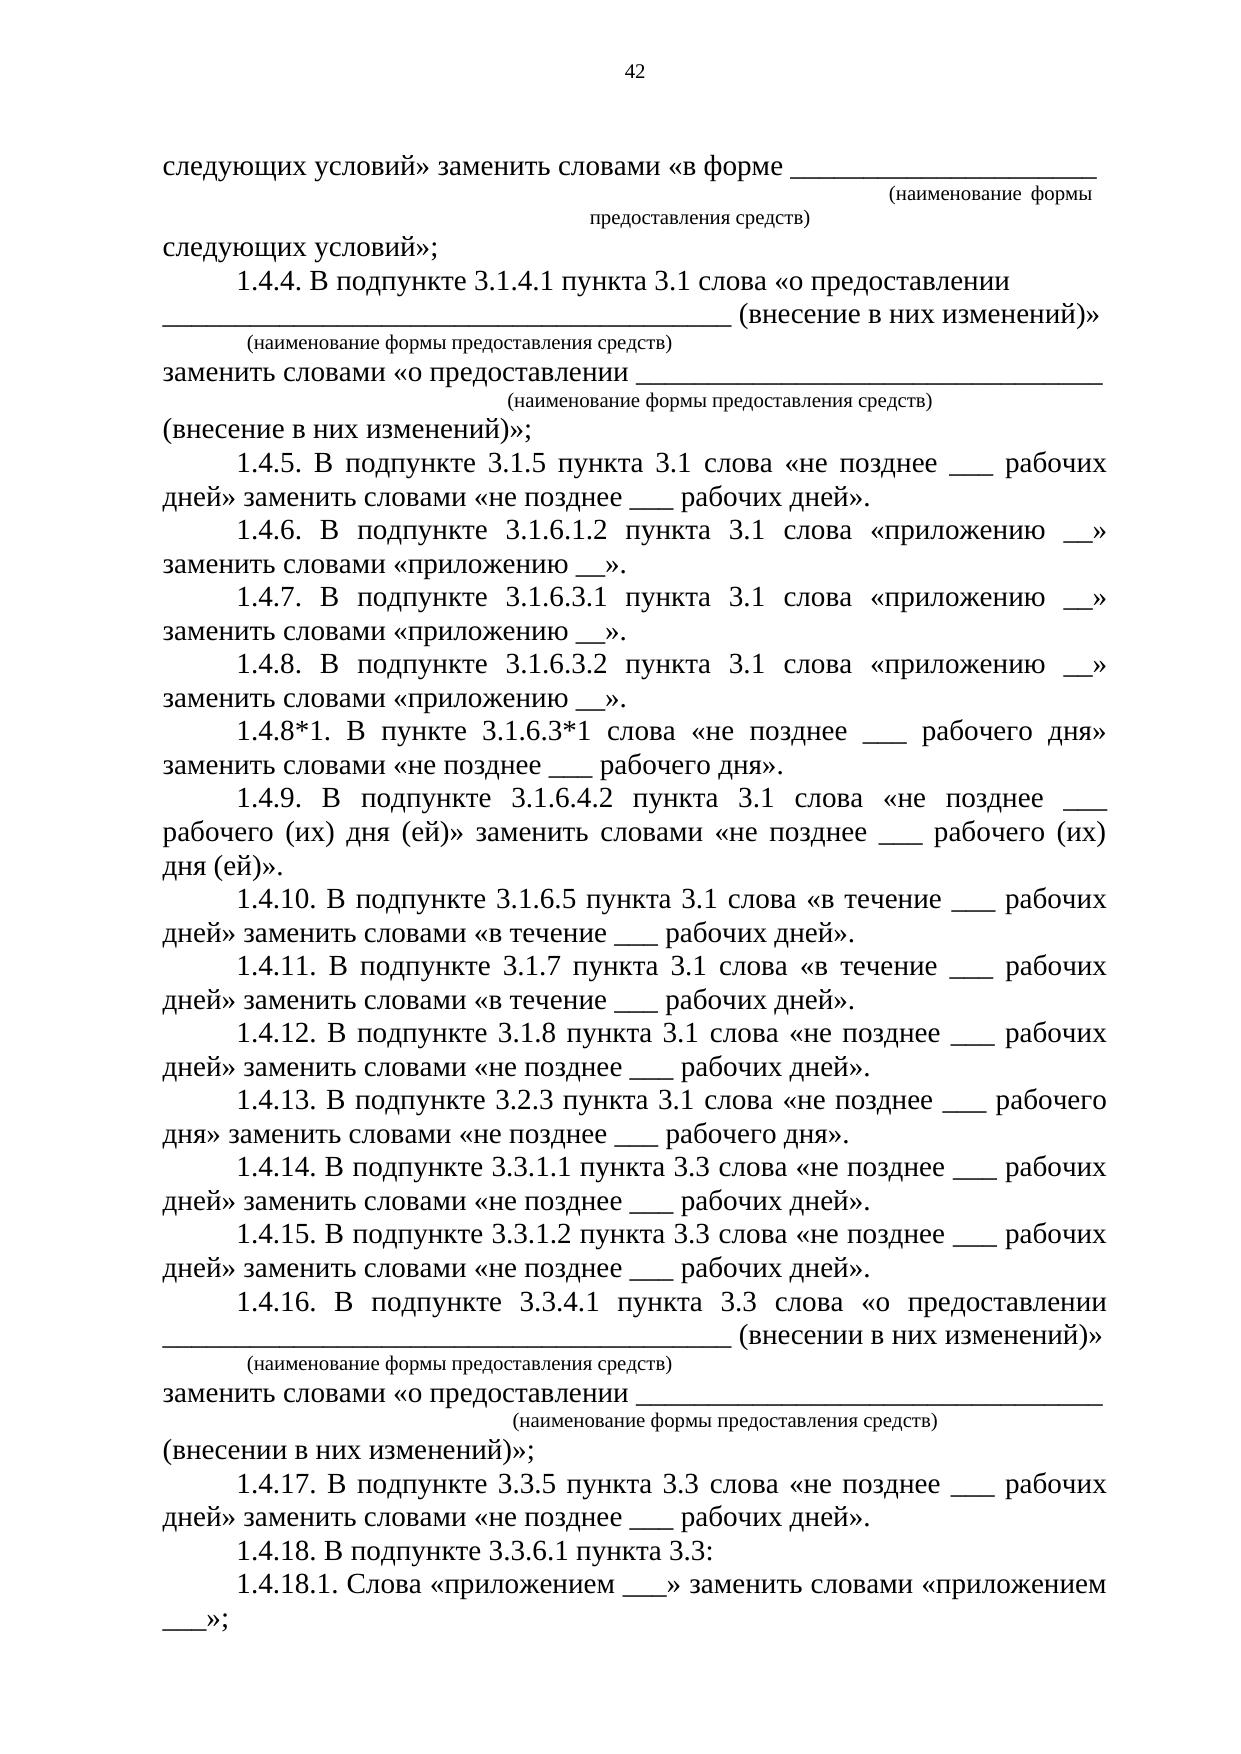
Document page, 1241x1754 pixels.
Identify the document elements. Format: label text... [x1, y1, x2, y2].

text 1.4.8. В подпункте 3.1.6.3.2 пункта 3.1 слова «приложению __» заменить словами «приложению __». [162, 646, 1107, 713]
text (наименование формы предоставления средств) [162, 388, 1107, 412]
text 1.4.10. В подпункте 3.1.6.5 пункта 3.1 слова «в течение ___ рабочих дней» заменить словами «в течение ___ рабочих дней». [162, 881, 1107, 948]
text заменить словами «о предоставлении ________________________________ [162, 1375, 1107, 1408]
text 1.4.7. В подпункте 3.1.6.3.1 пункта 3.1 слова «приложению __» заменить словами «приложению __». [162, 579, 1107, 646]
text 1.4.16. В подпункте 3.3.4.1 пункта 3.3 слова «о предоставлении _______________________________________ (внесении в них изменений)» [162, 1284, 1107, 1351]
text 1.4.12. В подпункте 3.1.8 пункта 3.1 слова «не позднее ___ рабочих дней» заменить словами «не позднее ___ рабочих дней». [162, 1015, 1107, 1082]
text 1.4.15. В подпункте 3.3.1.2 пункта 3.3 слова «не позднее ___ рабочих дней» заменить словами «не позднее ___ рабочих дней». [162, 1217, 1107, 1284]
text 1.4.14. В подпункте 3.3.1.1 пункта 3.3 слова «не позднее ___ рабочих дней» заменить словами «не позднее ___ рабочих дней». [162, 1149, 1107, 1217]
text следующих условий» заменить словами «в форме _____________________ [162, 148, 1107, 181]
text 1.4.18.1. Слова «приложением ___» заменить словами «приложением ___»; [162, 1567, 1107, 1634]
text 1.4.6. В подпункте 3.1.6.1.2 пункта 3.1 слова «приложению __» заменить словами «приложению __». [162, 512, 1107, 579]
text (наименование формы предоставления средств) [162, 1351, 1107, 1375]
text _______________________________________ (внесение в них изменений)» [162, 296, 1107, 330]
text (наименование формы предоставления средств) [162, 330, 1107, 354]
text 1.4.11. В подпункте 3.1.7 пункта 3.1 слова «в течение ___ рабочих дней» заменить словами «в течение ___ рабочих дней». [162, 948, 1107, 1015]
text (наименование формы предоставления средств) [162, 1408, 1107, 1432]
text заменить словами «о предоставлении ________________________________ [162, 354, 1107, 388]
text 1.4.13. В подпункте 3.2.3 пункта 3.1 слова «не позднее ___ рабочего дня» заменить словами «не позднее ___ рабочего дня». [162, 1082, 1107, 1149]
text (внесении в них изменений)»; [162, 1432, 1107, 1466]
text 1.4.17. В подпункте 3.3.5 пункта 3.3 слова «не позднее ___ рабочих дней» заменить словами «не позднее ___ рабочих дней». [162, 1466, 1107, 1533]
text следующих условий»; [162, 229, 1107, 263]
text (внесение в них изменений)»; [162, 412, 1107, 445]
text 1.4.18. В подпункте 3.3.6.1 пункта 3.3: [162, 1533, 1107, 1567]
text 1.4.8*1. В пункте 3.1.6.3*1 слова «не позднее ___ рабочего дня» заменить словами «не позднее ___ рабочего дня». [162, 713, 1107, 781]
text 1.4.5. В подпункте 3.1.5 пункта 3.1 слова «не позднее ___ рабочих дней» заменить словами «не позднее ___ рабочих дней». [162, 445, 1107, 512]
text (наименование формы предоставления средств) [162, 181, 1107, 229]
text 1.4.4. В подпункте 3.1.4.1 пункта 3.1 слова «о предоставлении [162, 263, 1107, 296]
text 1.4.9. В подпункте 3.1.6.4.2 пункта 3.1 слова «не позднее ___ рабочего (их) дня (ей)» заменить словами «не позднее ___ рабочего (их) дня (ей)». [162, 781, 1107, 881]
